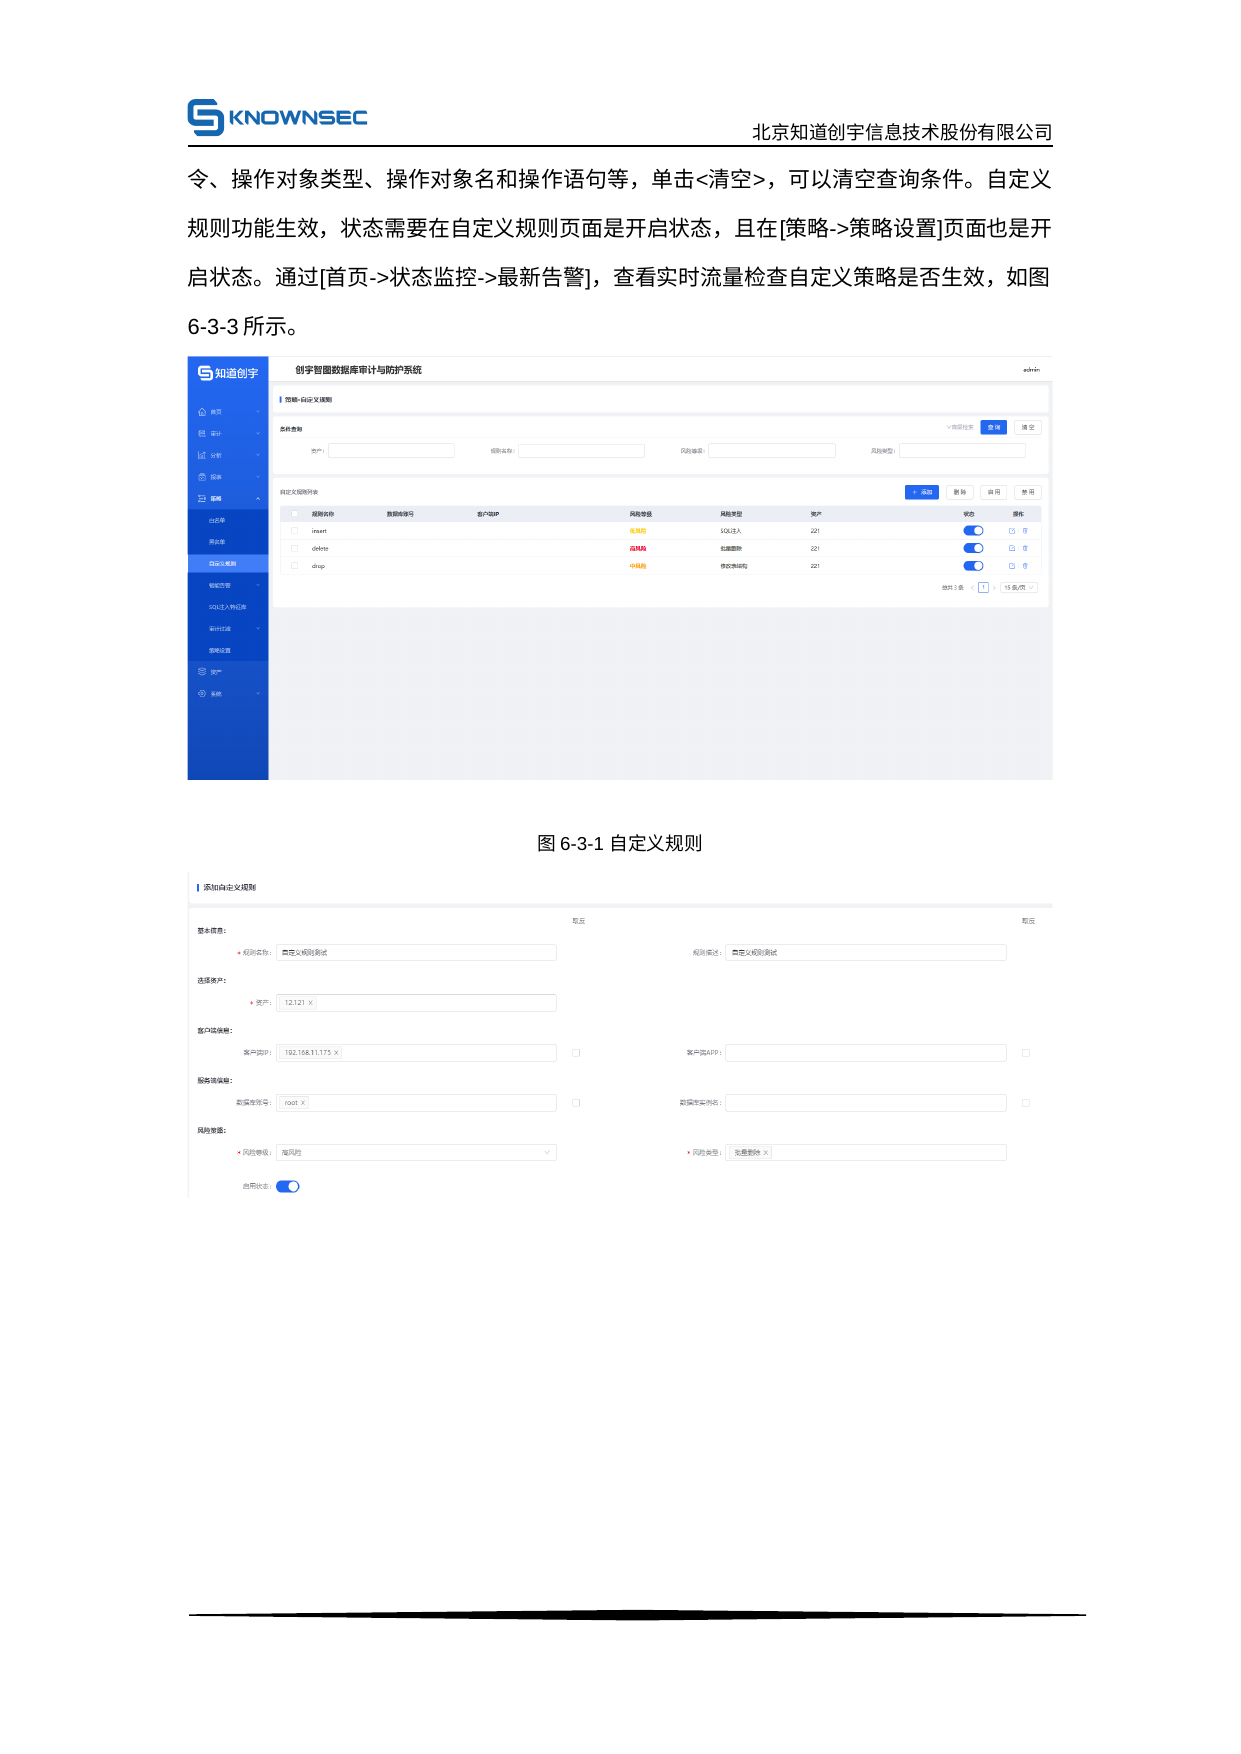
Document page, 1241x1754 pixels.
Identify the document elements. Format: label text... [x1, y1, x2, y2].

text 图6-3-1 自定义规则 [187, 826, 1053, 858]
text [187, 162, 1053, 341]
picture [187, 872, 1053, 1198]
picture [187, 88, 368, 140]
picture [187, 356, 1053, 780]
